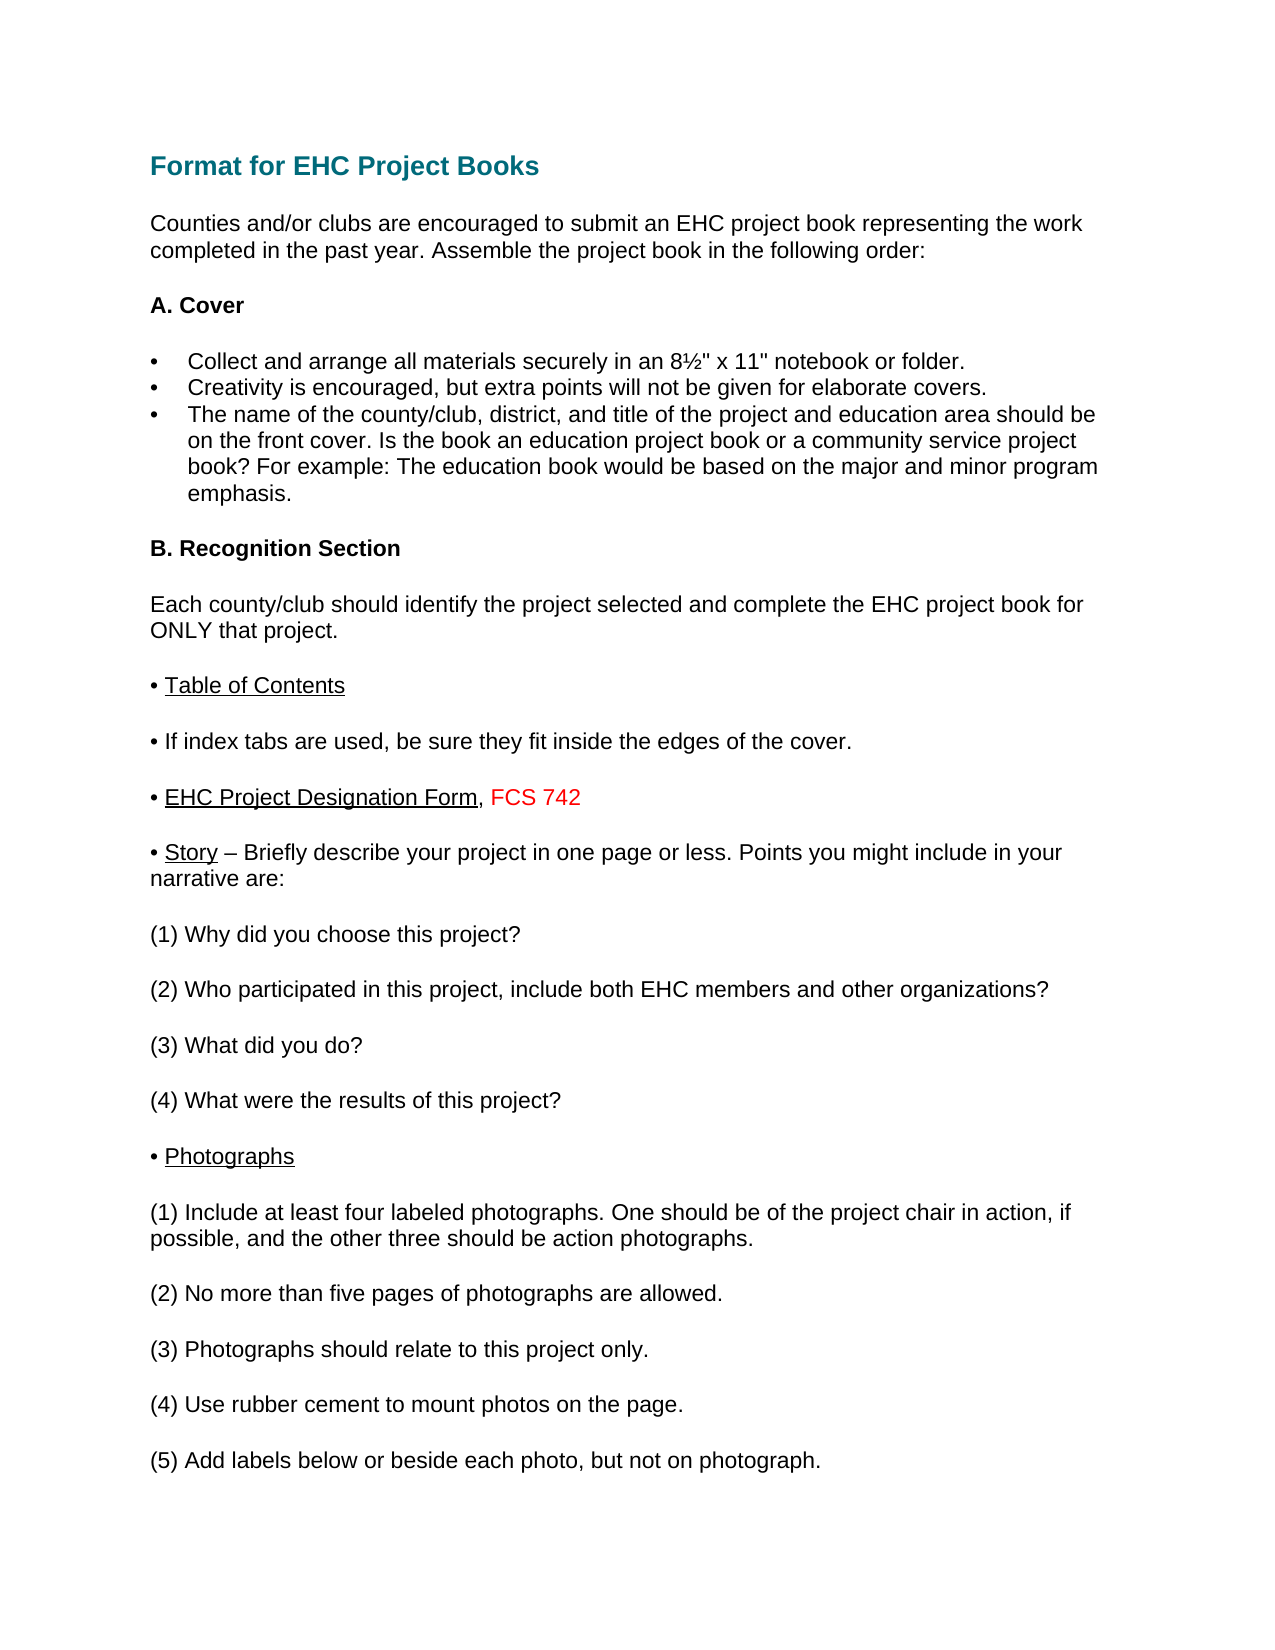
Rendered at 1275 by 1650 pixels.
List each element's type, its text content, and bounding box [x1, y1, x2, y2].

text Counties and/or clubs are encouraged to submit an EHC project book representing the work completed in the past year. Assemble the project book in the following order: [150, 210, 1125, 263]
text (3) Photographs should relate to this project only. [150, 1336, 1125, 1362]
text (1) Include at least four labeled photographs. One should be of the project chair in action, if possible, and the other three should be action photographs. [150, 1198, 1125, 1251]
text (3) What did you do? [150, 1032, 1125, 1058]
text (2) No more than five pages of photographs are allowed. [150, 1280, 1125, 1307]
text (4) Use rubber cement to mount photos on the page. [150, 1391, 1125, 1418]
text Each county/club should identify the project selected and complete the EHC project book for ONLY that project. [150, 591, 1125, 643]
text • Photographs [150, 1143, 1125, 1169]
text • Table of Contents [150, 672, 1125, 699]
text • Story – Briefly describe your project in one page or less. Points you might include in your narrative are: [150, 839, 1125, 892]
list Collect and arrange all materials securely in an 8½" x 11" notebook or folder. [150, 348, 1125, 374]
text A. Cover [150, 292, 1125, 319]
text (2) Who participated in this project, include both EHC members and other organizations? [150, 976, 1125, 1003]
text B. Recognition Section [150, 535, 1125, 561]
list The name of the county/club, district, and title of the project and education area should be on the front cover. Is the book an education project book or a community service project book? For example: The education book would be based on the major and minor program emphasis. [150, 401, 1125, 506]
text (4) What were the results of this project? [150, 1087, 1125, 1114]
list Creativity is encouraged, but extra points will not be given for elaborate covers. [150, 374, 1125, 401]
text • EHC Project Designation Form, FCS 742 [150, 783, 1125, 810]
text Format for EHC Project Books [150, 150, 1125, 181]
text • If index tabs are used, be sure they fit inside the edges of the cover. [150, 728, 1125, 754]
text (1) Why did you choose this project? [150, 921, 1125, 947]
text (5) Add labels below or beside each photo, but not on photograph. [150, 1447, 1125, 1473]
